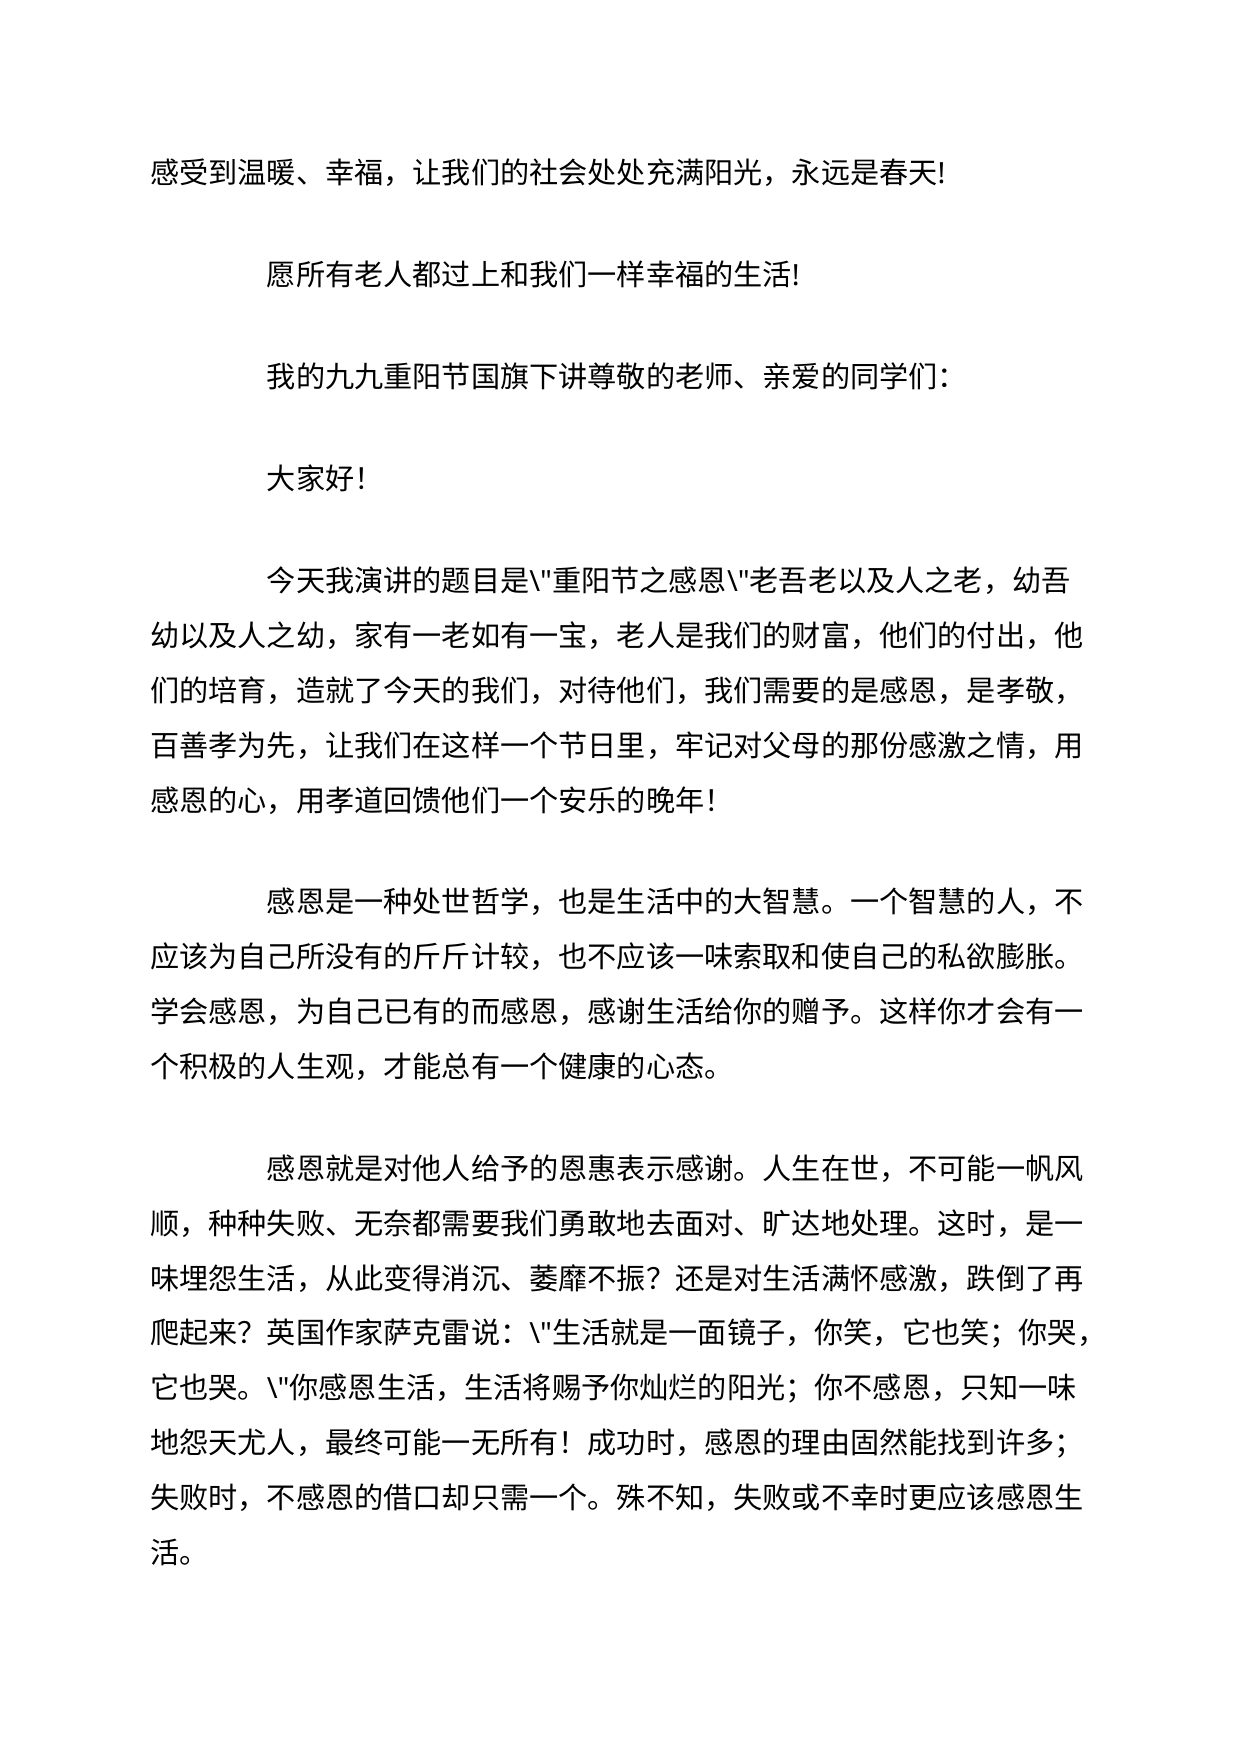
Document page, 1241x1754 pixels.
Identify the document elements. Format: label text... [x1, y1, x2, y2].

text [150, 150, 1090, 192]
text 大家好！ [150, 456, 1090, 498]
text 感恩就是对他人给予的恩惠表示感谢。人生在世，不可能一帆风顺，种种失败、无奈都需要我们勇敢地去面对、旷达地处理。这时，是一味埋怨生活，从此变得消沉、萎靡不振？还是对生活满怀感激，跌倒了再爬起来？英国作家萨克雷说：\"生活就是一面镜子，你笑，它也笑；你哭，它也哭。\"你感恩生活，生活将赐予你灿烂的阳光；你不感恩，只知一味地怨天尤人，最终可能一无所有！成功时，感恩的理由固然能找到许多；失败时，不感恩的借口却只需一个。殊不知，失败或不幸时更应该感恩生活。 [150, 1145, 1090, 1572]
text 感恩是一种处世哲学，也是生活中的大智慧。一个智慧的人，不应该为自己所没有的斤斤计较，也不应该一味索取和使自己的私欲膨胀。学会感恩，为自己已有的而感恩，感谢生活给你的赠予。这样你才会有一个积极的人生观，才能总有一个健康的心态。 [150, 879, 1090, 1086]
text 我的九九重阳节国旗下讲尊敬的老师、亲爱的同学们： [150, 354, 1090, 396]
text 愿所有老人都过上和我们一样幸福的生活! [150, 252, 1090, 294]
text 今天我演讲的题目是\"重阳节之感恩\"老吾老以及人之老，幼吾幼以及人之幼，家有一老如有一宝，老人是我们的财富，他们的付出，他们的培育，造就了今天的我们，对待他们，我们需要的是感恩，是孝敬，百善孝为先，让我们在这样一个节日里，牢记对父母的那份感激之情，用感恩的心，用孝道回馈他们一个安乐的晚年！ [150, 557, 1090, 819]
